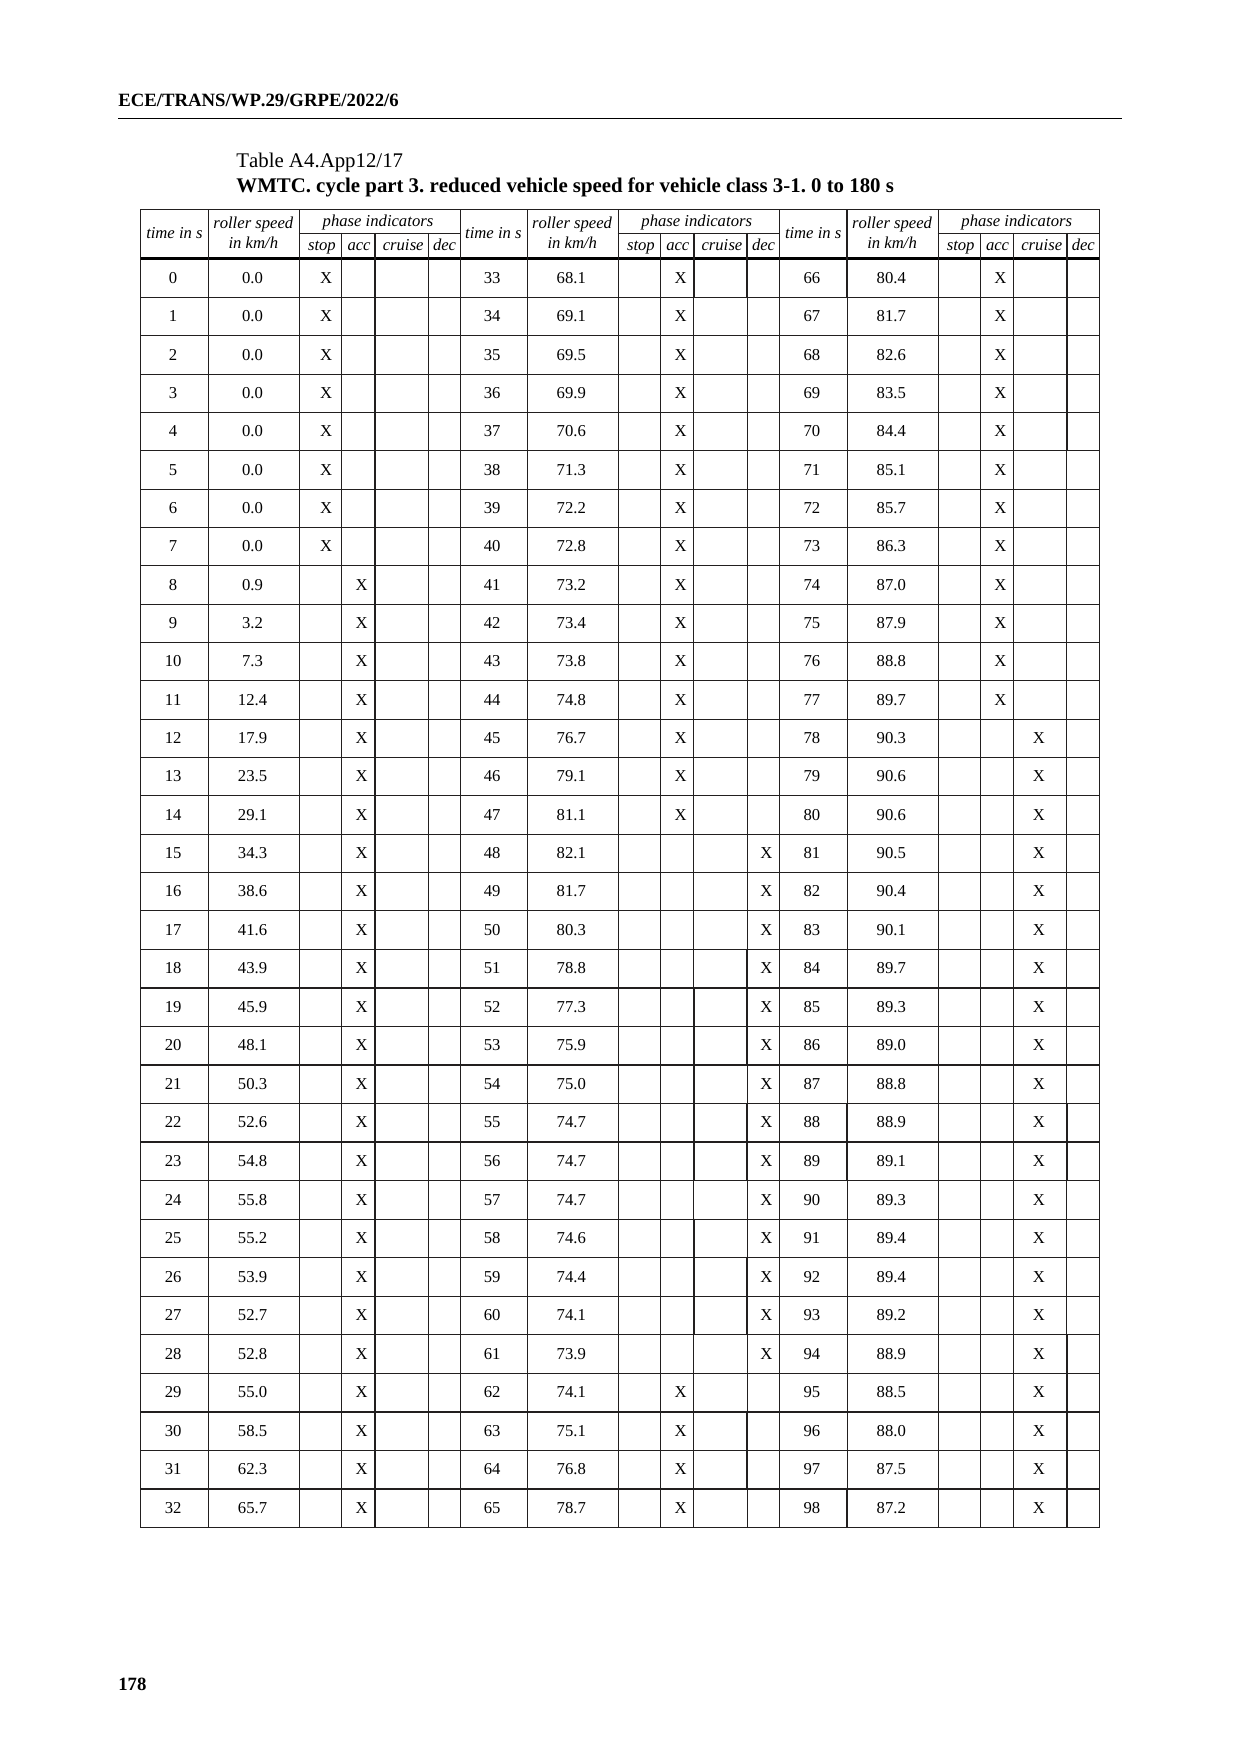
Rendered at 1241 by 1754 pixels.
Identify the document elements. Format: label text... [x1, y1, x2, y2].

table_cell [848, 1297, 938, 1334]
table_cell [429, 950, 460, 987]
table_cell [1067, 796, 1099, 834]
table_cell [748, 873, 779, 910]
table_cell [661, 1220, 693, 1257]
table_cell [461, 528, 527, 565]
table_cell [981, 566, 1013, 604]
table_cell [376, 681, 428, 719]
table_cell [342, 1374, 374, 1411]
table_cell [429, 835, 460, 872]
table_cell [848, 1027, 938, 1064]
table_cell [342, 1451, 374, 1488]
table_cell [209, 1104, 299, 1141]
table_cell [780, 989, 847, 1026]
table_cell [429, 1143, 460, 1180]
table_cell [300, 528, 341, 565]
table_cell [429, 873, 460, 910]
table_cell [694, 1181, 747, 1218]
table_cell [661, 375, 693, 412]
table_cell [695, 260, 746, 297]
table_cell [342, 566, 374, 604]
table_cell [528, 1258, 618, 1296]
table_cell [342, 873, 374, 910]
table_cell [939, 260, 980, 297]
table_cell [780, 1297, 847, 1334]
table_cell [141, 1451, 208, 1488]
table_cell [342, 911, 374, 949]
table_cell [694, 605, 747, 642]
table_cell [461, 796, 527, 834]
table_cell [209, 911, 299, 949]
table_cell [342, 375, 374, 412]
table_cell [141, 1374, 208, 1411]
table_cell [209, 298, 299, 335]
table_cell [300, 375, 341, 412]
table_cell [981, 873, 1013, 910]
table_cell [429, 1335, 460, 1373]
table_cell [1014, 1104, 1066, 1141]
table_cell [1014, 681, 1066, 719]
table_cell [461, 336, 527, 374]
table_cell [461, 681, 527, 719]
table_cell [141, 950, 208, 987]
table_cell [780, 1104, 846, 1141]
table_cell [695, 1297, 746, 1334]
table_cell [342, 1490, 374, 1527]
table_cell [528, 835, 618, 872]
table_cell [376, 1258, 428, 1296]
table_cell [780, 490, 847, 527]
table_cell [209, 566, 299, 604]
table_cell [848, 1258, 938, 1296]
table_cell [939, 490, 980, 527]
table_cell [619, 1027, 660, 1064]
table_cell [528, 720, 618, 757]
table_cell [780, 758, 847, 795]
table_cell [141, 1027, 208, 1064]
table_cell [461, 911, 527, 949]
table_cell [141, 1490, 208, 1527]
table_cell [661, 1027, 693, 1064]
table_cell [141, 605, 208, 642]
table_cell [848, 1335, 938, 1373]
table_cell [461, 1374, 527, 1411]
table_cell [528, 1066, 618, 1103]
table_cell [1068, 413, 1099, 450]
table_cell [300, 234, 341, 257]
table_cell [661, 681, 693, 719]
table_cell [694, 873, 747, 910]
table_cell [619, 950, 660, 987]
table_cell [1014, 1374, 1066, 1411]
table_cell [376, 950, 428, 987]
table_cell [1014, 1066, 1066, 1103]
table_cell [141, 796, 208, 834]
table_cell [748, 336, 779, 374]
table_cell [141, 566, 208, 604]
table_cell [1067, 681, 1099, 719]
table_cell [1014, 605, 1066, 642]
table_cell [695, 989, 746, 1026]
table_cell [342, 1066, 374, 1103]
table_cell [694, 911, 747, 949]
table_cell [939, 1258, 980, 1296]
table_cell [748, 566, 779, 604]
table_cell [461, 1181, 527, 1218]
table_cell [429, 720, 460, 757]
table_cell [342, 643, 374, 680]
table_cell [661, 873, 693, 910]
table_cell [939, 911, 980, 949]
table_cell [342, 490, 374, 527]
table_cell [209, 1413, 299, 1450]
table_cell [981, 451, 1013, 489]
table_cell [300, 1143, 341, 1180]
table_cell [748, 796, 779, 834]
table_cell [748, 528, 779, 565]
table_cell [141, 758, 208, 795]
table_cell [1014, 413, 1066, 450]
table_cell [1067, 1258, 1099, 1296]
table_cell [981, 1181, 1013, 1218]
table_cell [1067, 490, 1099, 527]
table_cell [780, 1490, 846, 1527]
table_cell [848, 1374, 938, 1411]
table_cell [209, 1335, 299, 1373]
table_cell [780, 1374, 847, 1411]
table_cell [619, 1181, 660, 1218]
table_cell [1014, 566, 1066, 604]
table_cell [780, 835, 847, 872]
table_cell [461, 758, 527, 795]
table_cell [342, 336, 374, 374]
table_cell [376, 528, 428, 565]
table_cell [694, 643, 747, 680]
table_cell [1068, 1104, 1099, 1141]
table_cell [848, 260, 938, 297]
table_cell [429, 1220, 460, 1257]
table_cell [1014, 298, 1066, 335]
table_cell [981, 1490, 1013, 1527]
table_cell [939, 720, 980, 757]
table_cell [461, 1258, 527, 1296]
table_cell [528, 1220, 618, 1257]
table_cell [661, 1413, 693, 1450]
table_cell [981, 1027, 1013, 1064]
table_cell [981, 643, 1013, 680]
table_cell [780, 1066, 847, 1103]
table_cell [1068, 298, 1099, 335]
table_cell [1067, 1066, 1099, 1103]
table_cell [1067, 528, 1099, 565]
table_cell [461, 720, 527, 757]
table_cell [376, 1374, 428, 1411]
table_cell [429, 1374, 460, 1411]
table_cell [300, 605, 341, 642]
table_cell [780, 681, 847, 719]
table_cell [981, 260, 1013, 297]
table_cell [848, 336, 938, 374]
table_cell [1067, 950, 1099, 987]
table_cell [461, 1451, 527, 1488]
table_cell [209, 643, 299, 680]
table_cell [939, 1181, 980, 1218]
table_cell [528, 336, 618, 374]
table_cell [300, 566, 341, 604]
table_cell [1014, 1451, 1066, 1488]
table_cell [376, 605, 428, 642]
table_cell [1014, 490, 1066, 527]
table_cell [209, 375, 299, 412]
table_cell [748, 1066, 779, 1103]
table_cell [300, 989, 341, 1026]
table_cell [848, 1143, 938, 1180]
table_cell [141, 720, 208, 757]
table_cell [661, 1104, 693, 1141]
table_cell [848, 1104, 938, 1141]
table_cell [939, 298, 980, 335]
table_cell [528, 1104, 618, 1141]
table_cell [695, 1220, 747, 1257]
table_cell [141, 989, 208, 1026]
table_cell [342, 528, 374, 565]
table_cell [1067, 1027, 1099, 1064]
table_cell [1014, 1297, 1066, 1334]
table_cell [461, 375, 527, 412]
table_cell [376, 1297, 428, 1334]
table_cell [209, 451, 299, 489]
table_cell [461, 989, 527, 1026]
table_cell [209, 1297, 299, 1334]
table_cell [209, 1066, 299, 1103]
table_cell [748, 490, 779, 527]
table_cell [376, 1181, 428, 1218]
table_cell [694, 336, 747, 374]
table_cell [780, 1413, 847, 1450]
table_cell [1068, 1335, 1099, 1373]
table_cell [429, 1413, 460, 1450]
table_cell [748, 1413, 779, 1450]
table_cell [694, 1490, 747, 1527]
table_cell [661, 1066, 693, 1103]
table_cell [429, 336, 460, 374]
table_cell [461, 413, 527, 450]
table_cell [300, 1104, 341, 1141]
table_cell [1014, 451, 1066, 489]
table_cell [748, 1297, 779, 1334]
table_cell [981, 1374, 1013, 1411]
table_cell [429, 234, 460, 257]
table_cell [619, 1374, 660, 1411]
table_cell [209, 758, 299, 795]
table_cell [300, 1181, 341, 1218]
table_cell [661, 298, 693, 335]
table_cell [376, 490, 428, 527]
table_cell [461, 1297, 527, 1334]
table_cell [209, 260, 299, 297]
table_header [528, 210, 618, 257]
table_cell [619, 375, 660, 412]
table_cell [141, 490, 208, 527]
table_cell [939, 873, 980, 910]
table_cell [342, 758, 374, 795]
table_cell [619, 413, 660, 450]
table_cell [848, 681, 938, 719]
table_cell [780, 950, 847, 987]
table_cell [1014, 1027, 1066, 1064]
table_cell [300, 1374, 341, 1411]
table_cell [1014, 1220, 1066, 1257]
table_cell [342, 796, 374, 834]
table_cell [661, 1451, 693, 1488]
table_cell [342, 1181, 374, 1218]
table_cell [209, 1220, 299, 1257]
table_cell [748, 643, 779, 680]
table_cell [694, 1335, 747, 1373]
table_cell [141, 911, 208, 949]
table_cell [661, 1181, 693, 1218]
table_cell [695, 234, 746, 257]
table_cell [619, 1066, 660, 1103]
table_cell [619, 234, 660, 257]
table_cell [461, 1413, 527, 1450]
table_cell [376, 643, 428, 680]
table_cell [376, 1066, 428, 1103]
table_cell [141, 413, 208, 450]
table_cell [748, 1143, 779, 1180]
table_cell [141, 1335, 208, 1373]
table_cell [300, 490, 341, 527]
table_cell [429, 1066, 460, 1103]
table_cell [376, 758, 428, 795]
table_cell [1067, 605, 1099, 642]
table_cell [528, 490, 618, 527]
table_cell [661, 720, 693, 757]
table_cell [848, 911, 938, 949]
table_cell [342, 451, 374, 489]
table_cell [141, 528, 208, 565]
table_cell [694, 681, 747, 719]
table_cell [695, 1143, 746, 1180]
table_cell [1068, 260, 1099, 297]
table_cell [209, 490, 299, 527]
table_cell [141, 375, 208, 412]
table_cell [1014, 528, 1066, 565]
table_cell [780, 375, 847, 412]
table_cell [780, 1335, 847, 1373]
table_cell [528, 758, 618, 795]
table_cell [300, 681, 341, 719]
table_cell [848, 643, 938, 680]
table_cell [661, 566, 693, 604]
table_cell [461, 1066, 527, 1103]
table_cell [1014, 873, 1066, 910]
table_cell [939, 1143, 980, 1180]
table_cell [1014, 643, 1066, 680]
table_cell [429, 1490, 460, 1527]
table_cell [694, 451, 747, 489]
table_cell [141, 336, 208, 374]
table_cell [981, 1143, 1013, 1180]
text WMTC. cycle part 3. reduced vehicle speed for vehicle class 3-1. 0 to 180 s [236, 172, 1004, 197]
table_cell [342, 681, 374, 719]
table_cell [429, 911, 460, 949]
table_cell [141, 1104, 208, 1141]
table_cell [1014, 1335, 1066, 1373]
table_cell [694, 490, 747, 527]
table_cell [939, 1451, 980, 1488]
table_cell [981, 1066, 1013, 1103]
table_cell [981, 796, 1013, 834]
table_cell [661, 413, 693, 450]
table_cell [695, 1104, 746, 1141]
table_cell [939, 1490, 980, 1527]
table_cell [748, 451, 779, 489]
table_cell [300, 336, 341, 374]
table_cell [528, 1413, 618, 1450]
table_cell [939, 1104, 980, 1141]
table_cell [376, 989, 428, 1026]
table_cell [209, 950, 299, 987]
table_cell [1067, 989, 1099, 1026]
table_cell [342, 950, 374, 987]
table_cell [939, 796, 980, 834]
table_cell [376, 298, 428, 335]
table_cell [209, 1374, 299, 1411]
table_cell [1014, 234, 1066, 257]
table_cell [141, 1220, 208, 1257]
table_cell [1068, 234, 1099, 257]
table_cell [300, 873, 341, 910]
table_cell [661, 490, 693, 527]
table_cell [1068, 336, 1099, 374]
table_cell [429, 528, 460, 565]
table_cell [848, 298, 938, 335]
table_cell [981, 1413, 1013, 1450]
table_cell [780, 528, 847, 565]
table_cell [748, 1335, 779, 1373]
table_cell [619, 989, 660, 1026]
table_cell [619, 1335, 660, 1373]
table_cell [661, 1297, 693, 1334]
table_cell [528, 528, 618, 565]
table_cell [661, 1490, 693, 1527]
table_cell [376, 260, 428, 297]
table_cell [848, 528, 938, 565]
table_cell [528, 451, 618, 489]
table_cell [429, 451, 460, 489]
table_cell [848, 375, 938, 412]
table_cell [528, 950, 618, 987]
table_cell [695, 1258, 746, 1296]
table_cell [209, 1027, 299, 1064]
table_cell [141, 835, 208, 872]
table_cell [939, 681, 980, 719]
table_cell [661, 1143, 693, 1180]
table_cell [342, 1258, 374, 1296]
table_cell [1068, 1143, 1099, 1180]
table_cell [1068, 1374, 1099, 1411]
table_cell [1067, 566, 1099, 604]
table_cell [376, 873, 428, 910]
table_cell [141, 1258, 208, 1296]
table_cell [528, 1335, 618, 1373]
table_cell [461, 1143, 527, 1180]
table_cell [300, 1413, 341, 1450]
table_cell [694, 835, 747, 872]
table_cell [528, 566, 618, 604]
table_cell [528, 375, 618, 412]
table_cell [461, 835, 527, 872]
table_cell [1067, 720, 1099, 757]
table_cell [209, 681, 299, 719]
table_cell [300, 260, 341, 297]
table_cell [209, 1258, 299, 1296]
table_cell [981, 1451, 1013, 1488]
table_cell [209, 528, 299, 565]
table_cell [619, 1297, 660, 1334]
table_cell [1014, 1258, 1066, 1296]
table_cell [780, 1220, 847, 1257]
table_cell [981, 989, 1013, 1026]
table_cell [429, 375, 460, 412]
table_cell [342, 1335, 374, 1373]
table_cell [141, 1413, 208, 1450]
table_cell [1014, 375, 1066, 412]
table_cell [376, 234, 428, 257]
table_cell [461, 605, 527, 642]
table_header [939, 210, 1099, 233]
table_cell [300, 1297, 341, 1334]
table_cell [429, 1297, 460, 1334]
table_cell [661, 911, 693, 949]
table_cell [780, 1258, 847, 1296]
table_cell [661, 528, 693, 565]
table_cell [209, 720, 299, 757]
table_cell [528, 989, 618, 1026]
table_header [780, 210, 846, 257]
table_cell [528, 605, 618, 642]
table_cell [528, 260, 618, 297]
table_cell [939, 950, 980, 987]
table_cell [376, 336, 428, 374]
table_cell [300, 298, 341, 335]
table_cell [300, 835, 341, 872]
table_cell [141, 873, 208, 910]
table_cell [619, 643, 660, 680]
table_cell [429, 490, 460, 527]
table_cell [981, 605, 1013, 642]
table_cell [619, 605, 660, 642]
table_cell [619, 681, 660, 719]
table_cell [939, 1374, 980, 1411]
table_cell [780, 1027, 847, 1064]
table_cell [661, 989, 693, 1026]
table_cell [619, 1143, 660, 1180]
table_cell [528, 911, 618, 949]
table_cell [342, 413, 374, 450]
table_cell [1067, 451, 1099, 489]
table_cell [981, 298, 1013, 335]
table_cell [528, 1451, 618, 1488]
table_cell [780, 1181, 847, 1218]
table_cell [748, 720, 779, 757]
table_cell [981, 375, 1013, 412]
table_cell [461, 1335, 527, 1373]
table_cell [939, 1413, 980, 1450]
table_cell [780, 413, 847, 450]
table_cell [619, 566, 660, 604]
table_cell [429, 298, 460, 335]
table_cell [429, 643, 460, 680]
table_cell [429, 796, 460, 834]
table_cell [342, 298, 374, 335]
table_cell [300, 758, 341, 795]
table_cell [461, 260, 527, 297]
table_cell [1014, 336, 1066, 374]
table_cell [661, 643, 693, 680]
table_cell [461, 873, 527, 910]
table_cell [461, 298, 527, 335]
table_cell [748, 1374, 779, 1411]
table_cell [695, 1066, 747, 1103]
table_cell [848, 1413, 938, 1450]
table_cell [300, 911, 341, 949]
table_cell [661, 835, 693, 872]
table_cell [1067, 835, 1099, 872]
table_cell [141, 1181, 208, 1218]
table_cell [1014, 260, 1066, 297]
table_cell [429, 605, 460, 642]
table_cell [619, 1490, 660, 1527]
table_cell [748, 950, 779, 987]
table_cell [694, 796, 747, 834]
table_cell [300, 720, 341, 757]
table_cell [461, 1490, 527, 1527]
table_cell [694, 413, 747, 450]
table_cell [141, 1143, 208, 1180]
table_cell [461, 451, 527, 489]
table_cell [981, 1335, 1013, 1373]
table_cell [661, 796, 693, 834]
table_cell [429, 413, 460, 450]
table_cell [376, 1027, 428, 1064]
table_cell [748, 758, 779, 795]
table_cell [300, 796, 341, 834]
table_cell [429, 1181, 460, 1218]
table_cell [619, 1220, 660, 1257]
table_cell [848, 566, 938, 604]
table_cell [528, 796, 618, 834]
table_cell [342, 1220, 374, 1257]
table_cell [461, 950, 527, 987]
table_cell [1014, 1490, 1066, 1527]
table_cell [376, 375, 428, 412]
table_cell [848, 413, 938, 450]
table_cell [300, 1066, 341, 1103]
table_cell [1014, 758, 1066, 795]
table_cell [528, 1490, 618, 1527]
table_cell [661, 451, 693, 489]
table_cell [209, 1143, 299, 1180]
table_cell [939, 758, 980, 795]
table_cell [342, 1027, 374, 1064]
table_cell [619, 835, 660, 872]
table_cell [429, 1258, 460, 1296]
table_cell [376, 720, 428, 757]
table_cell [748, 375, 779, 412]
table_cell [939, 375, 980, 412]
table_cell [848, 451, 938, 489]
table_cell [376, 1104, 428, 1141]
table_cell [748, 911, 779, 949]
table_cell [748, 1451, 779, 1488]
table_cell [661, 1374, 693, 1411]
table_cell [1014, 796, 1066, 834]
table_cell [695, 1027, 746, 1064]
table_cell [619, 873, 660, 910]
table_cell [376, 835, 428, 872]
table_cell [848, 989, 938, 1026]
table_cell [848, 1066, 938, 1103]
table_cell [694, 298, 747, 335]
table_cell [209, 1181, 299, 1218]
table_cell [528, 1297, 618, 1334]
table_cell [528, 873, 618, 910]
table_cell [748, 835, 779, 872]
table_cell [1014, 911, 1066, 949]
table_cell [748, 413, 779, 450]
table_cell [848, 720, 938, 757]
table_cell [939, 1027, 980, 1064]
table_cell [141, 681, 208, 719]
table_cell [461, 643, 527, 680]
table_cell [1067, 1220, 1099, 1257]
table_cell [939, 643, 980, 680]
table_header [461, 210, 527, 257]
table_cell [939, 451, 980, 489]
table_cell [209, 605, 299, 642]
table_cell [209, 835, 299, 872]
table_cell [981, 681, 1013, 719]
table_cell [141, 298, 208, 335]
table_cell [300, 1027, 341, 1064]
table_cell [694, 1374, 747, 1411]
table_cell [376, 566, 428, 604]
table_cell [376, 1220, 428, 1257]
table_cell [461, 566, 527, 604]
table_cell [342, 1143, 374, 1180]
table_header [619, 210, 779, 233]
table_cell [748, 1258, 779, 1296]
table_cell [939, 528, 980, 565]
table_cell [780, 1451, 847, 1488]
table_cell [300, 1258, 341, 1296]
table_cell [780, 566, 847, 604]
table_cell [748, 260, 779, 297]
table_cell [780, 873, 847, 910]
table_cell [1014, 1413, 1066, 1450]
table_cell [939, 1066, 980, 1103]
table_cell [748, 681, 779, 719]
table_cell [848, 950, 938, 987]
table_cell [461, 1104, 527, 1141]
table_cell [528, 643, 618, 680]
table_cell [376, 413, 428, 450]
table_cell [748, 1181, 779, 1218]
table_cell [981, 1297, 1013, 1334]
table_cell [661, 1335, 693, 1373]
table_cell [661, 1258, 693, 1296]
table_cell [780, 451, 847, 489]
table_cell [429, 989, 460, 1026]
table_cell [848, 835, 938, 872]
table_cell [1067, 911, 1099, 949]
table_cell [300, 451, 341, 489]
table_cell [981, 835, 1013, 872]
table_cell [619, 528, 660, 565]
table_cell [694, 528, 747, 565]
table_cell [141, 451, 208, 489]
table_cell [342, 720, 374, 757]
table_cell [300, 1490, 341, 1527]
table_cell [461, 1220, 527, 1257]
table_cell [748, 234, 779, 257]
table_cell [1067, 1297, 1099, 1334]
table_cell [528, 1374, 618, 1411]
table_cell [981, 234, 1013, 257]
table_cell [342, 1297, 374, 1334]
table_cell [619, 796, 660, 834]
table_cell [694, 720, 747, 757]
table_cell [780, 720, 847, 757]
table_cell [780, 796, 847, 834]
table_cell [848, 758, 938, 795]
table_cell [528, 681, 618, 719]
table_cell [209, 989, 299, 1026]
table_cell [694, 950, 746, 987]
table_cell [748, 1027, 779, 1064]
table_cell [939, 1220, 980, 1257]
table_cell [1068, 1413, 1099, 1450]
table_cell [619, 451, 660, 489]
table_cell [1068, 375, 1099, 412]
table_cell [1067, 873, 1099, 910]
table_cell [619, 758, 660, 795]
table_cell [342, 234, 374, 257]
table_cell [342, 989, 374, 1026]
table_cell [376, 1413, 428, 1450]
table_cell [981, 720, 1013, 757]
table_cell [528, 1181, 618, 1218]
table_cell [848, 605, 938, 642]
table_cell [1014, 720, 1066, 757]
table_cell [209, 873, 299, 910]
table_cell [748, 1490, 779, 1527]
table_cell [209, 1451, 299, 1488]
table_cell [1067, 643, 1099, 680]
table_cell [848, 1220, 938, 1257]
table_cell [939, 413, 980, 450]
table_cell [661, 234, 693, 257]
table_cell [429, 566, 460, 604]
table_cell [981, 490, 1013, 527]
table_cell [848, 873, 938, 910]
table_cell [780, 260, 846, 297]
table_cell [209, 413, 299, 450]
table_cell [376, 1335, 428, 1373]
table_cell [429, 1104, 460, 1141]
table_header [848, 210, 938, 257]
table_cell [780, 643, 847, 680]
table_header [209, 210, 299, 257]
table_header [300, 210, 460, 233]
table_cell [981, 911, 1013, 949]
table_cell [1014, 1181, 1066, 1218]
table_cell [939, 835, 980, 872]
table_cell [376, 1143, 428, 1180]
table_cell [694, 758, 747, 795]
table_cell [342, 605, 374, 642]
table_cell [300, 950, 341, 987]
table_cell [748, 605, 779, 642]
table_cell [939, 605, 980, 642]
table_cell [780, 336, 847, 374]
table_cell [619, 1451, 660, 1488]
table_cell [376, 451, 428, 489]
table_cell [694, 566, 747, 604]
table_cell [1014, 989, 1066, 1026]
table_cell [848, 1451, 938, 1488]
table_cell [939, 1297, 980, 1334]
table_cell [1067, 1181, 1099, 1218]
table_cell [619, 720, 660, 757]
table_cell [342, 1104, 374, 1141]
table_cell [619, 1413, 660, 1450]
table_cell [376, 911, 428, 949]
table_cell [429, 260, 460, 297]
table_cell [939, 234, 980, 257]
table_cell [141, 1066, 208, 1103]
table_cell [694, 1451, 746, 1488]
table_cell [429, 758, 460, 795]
text Table A4.App12/17 [236, 148, 1122, 172]
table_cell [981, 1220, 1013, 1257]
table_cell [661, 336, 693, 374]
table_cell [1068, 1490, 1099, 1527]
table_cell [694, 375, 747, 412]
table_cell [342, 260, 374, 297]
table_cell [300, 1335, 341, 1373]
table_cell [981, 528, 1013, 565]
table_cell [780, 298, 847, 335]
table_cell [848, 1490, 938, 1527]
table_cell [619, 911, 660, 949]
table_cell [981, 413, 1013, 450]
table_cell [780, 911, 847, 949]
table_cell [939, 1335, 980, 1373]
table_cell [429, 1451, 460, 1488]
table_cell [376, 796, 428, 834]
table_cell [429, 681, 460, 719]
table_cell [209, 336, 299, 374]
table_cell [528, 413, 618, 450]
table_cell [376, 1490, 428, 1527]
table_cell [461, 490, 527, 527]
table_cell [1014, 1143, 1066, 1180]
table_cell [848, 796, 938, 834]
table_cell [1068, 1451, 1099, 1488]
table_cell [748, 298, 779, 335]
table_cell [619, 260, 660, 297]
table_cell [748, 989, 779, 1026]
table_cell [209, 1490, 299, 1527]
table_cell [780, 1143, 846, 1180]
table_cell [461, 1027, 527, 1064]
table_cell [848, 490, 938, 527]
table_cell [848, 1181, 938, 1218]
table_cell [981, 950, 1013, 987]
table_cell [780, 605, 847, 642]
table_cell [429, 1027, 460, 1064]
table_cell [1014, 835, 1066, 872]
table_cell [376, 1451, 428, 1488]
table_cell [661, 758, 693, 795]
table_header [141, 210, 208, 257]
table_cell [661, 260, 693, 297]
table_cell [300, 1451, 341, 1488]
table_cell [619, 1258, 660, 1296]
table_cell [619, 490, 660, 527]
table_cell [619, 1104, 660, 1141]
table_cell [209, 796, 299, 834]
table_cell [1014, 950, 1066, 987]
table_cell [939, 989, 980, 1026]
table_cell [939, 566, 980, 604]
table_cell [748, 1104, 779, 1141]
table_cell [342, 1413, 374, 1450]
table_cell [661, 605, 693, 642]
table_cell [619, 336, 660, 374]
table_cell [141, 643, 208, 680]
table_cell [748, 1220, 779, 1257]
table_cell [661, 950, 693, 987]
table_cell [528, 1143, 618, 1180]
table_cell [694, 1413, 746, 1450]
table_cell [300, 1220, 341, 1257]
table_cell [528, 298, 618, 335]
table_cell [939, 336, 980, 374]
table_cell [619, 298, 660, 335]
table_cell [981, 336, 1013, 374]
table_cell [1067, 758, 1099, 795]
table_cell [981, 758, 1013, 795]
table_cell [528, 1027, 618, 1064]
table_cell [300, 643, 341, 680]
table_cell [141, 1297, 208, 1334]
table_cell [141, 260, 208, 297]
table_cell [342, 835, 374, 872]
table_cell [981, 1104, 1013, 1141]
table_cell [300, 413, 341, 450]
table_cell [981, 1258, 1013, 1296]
